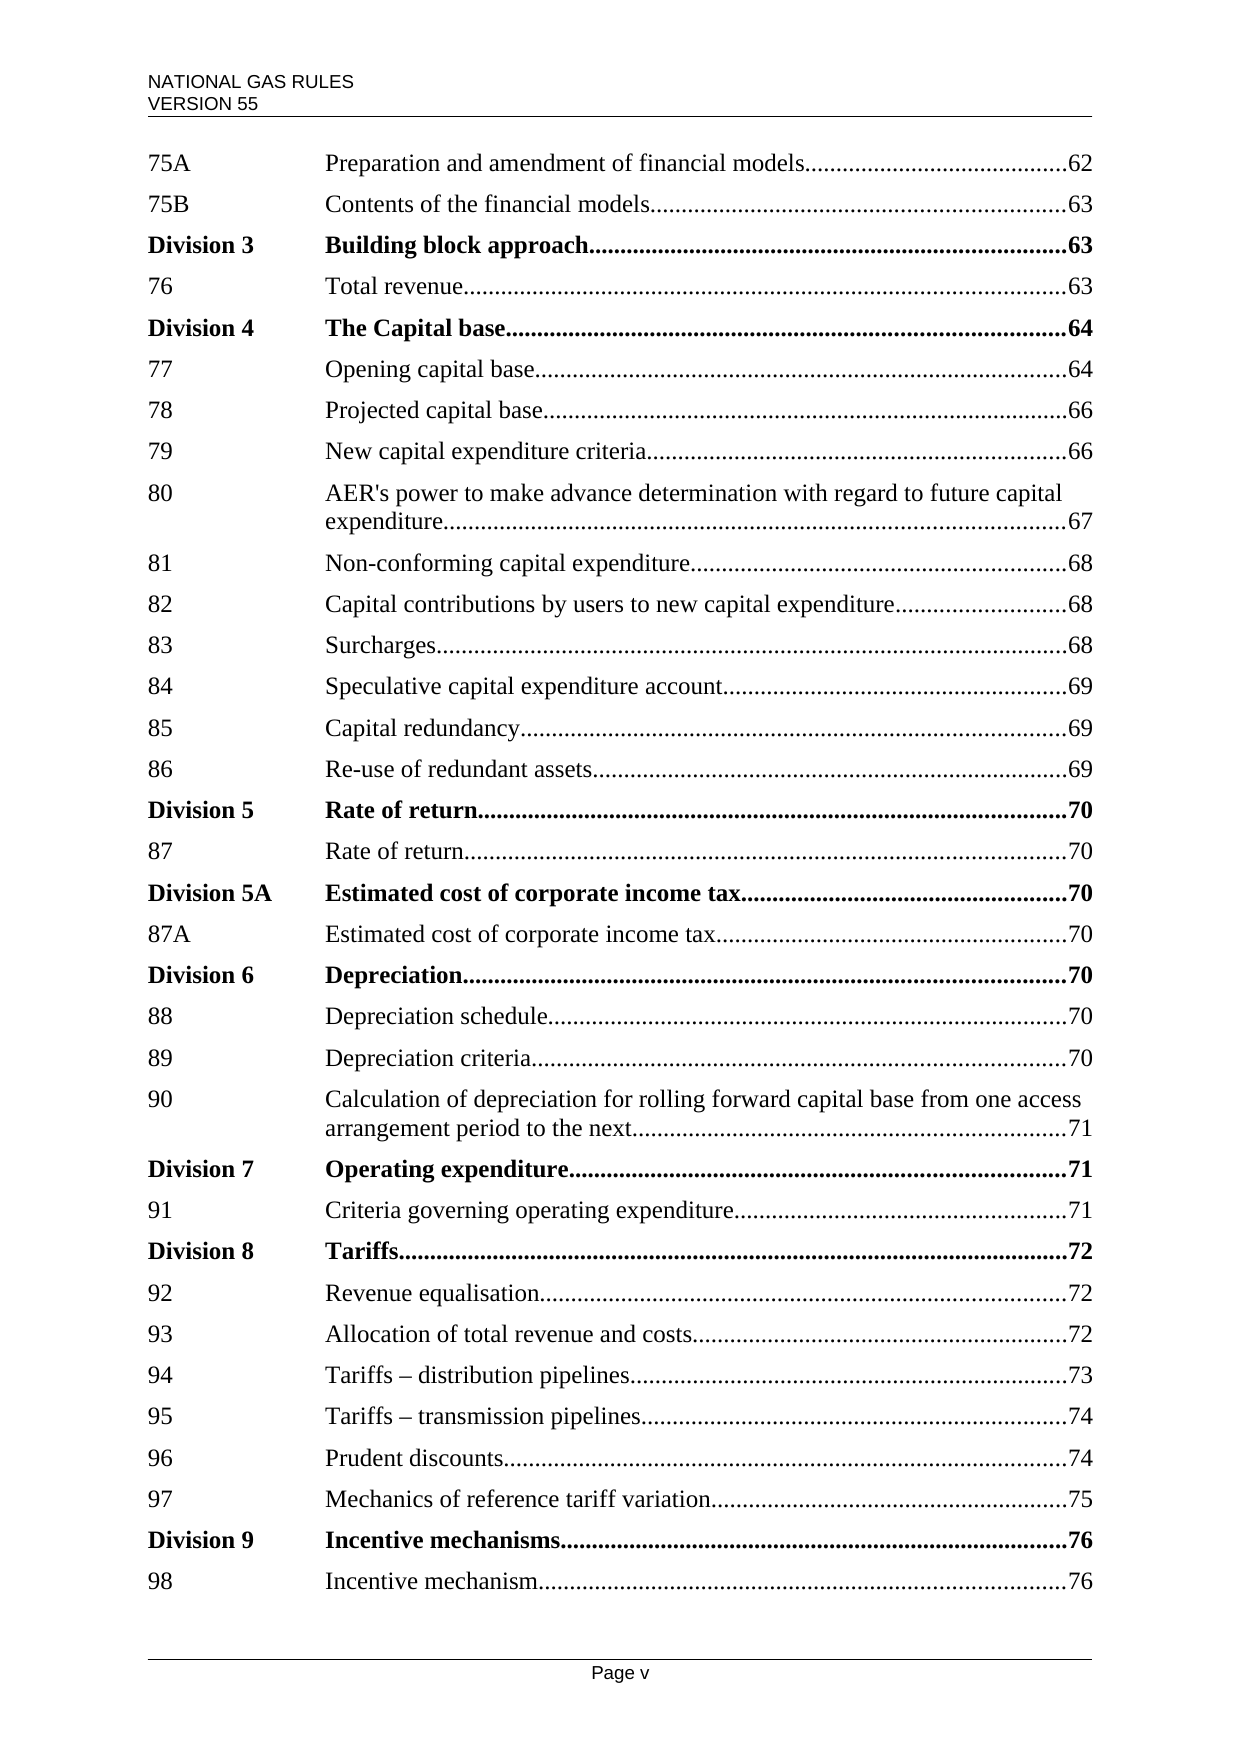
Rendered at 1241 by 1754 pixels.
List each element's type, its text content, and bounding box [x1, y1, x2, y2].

text 90 Calculation of depreciation for rolling forward capital base from one access arrangement period to the next 71 [148, 1084, 1092, 1141]
text 89 Depreciation criteria 70 [148, 1043, 1092, 1071]
text 87A Estimated cost of corporate income tax 70 [148, 919, 1092, 948]
text 94 Tariffs – distribution pipelines 73 [148, 1360, 1092, 1389]
text 91 Criteria governing operating expenditure 71 [148, 1195, 1092, 1224]
text 88 Depreciation schedule 70 [148, 1001, 1092, 1030]
text Division 3 Building block approach 63 [148, 230, 1004, 259]
text Division 8 Tariffs 72 [148, 1236, 1004, 1265]
text 75B Contents of the financial models 63 [148, 189, 1092, 218]
text 98 Incentive mechanism 76 [148, 1566, 1092, 1595]
text 95 Tariffs – transmission pipelines 74 [148, 1401, 1092, 1430]
text 80 AER's power to make advance determination with regard to future capital expenditure 67 [148, 478, 1092, 535]
text Division 4 The Capital base 64 [148, 313, 1004, 341]
text 75A Preparation and amendment of financial models 62 [148, 148, 1092, 176]
text 76 Total revenue 63 [148, 271, 1092, 300]
text Division 6 Depreciation 70 [148, 960, 1004, 989]
text 96 Prudent discounts 74 [148, 1443, 1092, 1471]
text Division 5 Rate of return 70 [148, 795, 1004, 824]
text 84 Speculative capital expenditure account 69 [148, 671, 1092, 700]
text 97 Mechanics of reference tariff variation 75 [148, 1484, 1092, 1513]
text 82 Capital contributions by users to new capital expenditure 68 [148, 589, 1092, 618]
text 85 Capital redundancy 69 [148, 713, 1092, 741]
text 78 Projected capital base 66 [148, 395, 1092, 424]
text 81 Non-conforming capital expenditure 68 [148, 548, 1092, 576]
text Division 9 Incentive mechanisms 76 [148, 1525, 1004, 1554]
text 79 New capital expenditure criteria 66 [148, 436, 1092, 465]
text Division 5A Estimated cost of corporate income tax 70 [148, 878, 1004, 906]
text Division 7 Operating expenditure 71 [148, 1154, 1004, 1183]
text 87 Rate of return 70 [148, 836, 1092, 865]
text 83 Surcharges 68 [148, 630, 1092, 659]
text 86 Re-use of redundant assets 69 [148, 754, 1092, 783]
text 92 Revenue equalisation 72 [148, 1278, 1092, 1306]
text 77 Opening capital base 64 [148, 354, 1092, 383]
text 93 Allocation of total revenue and costs 72 [148, 1319, 1092, 1348]
